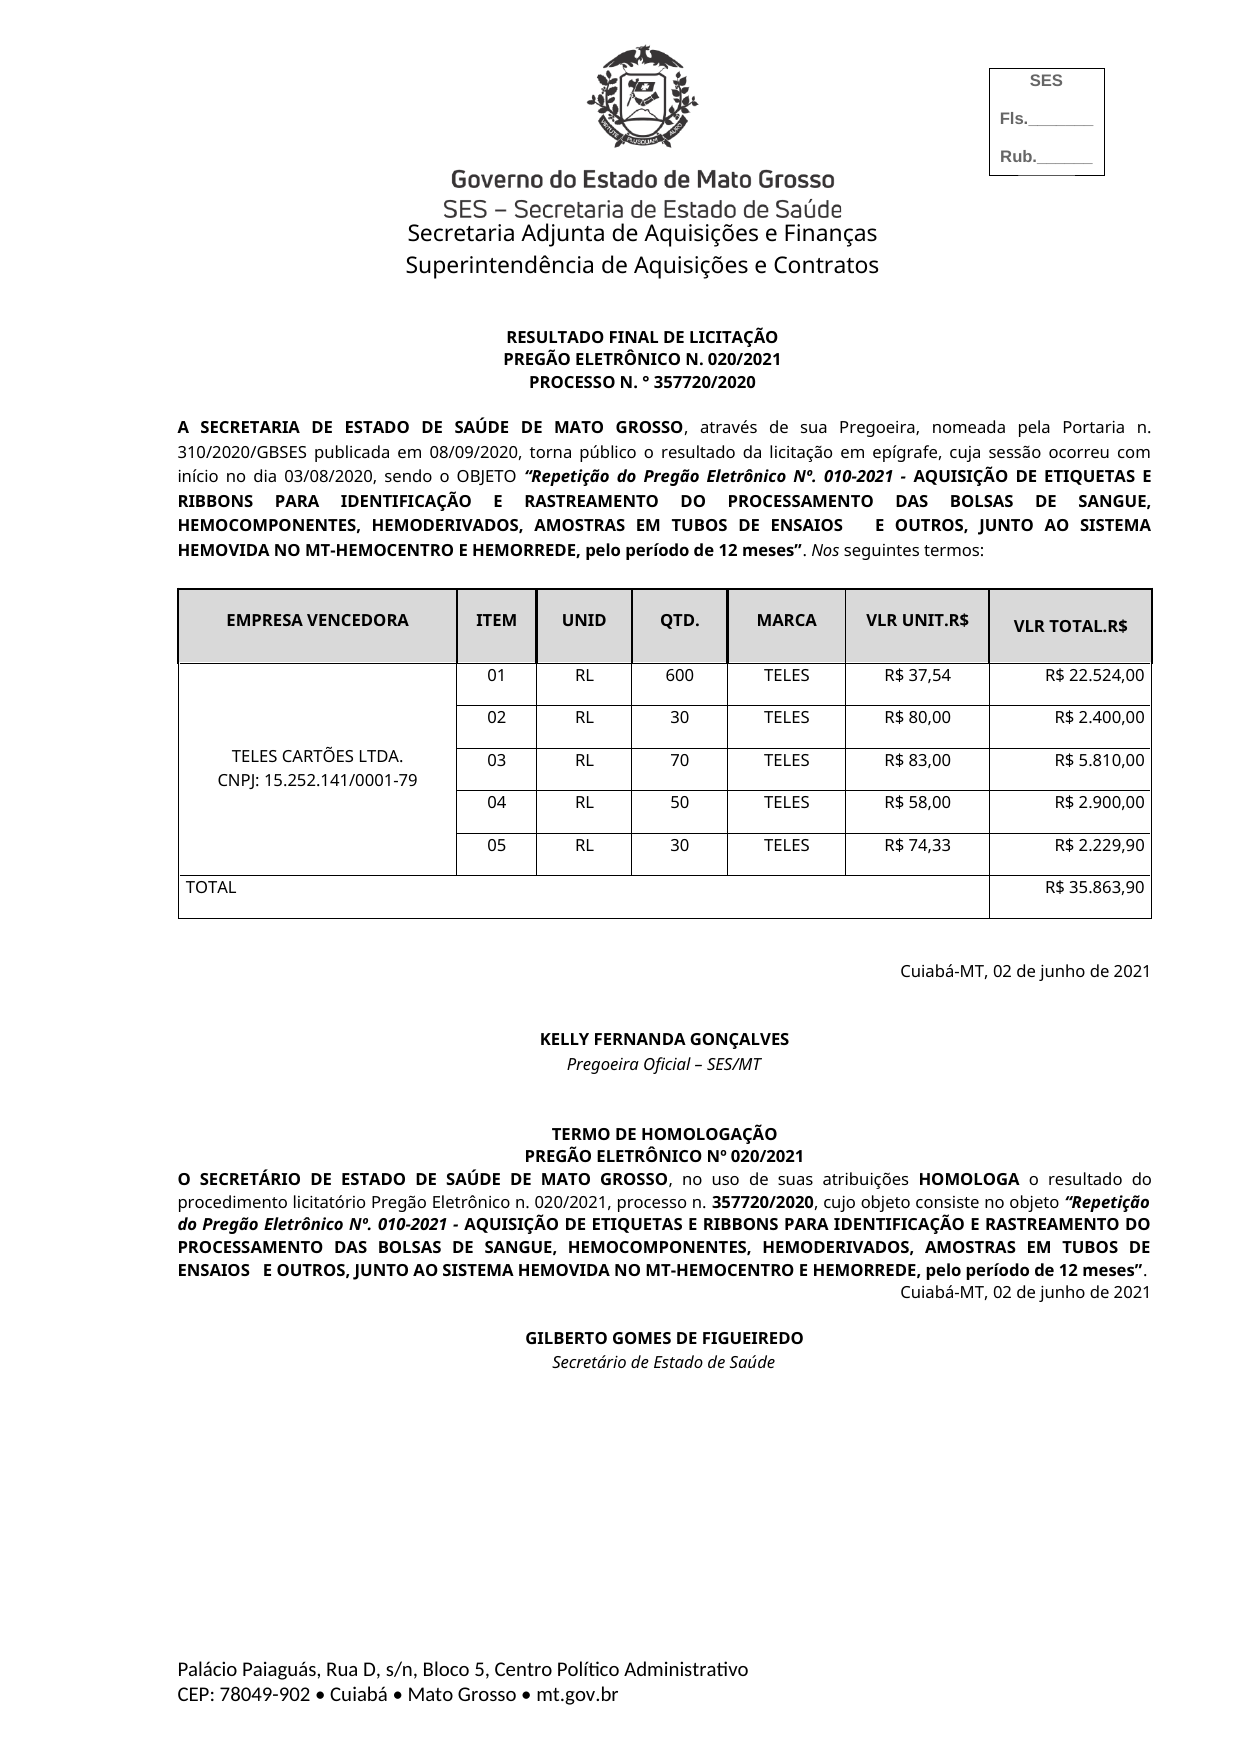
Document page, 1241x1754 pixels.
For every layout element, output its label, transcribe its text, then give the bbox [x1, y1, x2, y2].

table_cell R$ 74,33 [846, 834, 989, 875]
table_header VLR UNIT.R$ [846, 590, 988, 662]
text PROCESSO N. ° 357720/2020 [177, 371, 1107, 393]
table_cell R$ 2.400,00 [990, 705, 1151, 747]
table_cell R$ 22.524,00 [990, 663, 1151, 705]
table_header MARCA [729, 590, 845, 662]
table_cell 70 [632, 749, 727, 790]
text A SECRETARIA DE ESTADO DE SAÚDE DE MATO GROSSO, através de sua Pregoeira, nomeada pela Portaria n. 310/2020/GBSES publicada em 08/09/2020, torna público o resultado da licitação em epígrafe, cuja sessão ocorreu com início no dia 03/08/2020, sendo o OBJETO “Repetição do Pregão Eletrônico Nº. 010-2021 - AQUISIÇÃO DE ETIQUETAS E RIBBONS PARA IDENTIFICAÇÃO E RASTREAMENTO DO PROCESSAMENTO DAS BOLSAS DE SANGUE, HEMOCOMPONENTES, HEMODERIVADOS, AMOSTRAS EM TUBOS DE ENSAIOS E OUTROS, JUNTO AO SISTEMA HEMOVIDA NO MT-HEMOCENTRO E HEMORREDE, pelo período de 12 meses”. Nos seguintes termos: [177, 416, 1152, 561]
text Secretário de Estado de Saúde [177, 1351, 1152, 1374]
table_cell TELES [728, 706, 845, 747]
table_cell TELES [728, 749, 845, 790]
text KELLY FERNANDA GONÇALVES [177, 1028, 1152, 1051]
table_cell 50 [632, 791, 727, 832]
table_cell R$ 35.863,90 [990, 875, 1151, 917]
table_cell 04 [457, 791, 536, 832]
table_cell R$ 80,00 [846, 706, 989, 747]
table_cell TELES [728, 834, 845, 875]
table_cell R$ 2.229,90 [990, 833, 1151, 875]
table_cell 03 [457, 749, 536, 790]
table_cell R$ 58,00 [846, 791, 989, 832]
picture [443, 44, 842, 218]
table_cell R$ 37,54 [846, 664, 989, 705]
table_cell 02 [457, 706, 536, 747]
text GILBERTO GOMES DE FIGUEIREDO [177, 1327, 1152, 1349]
table_header UNID [538, 590, 631, 662]
text Cuiabá-MT, 02 de junho de 2021 [177, 1281, 1152, 1304]
table_cell 600 [632, 664, 727, 705]
text PREGÃO ELETRÔNICO N. 020/2021 [177, 348, 1107, 371]
table_cell TOTAL [179, 876, 989, 917]
table_cell R$ 5.810,00 [990, 748, 1151, 790]
text PREGÃO ELETRÔNICO Nº 020/2021 [177, 1145, 1152, 1168]
table_cell TELES CARTÕES LTDA. CNPJ: 15.252.141/0001-79 [179, 664, 456, 875]
table_cell 30 [632, 834, 727, 875]
table_cell RL [537, 834, 631, 875]
text Cuiabá-MT, 02 de junho de 2021 [177, 960, 1152, 982]
table_cell RL [537, 749, 631, 790]
table_header ITEM [458, 590, 535, 662]
table_header EMPRESA VENCEDORA [179, 590, 456, 662]
table_cell RL [537, 791, 631, 832]
table_cell R$ 2.900,00 [990, 790, 1151, 832]
table_cell R$ 83,00 [846, 749, 989, 790]
table_header QTD. [633, 590, 726, 662]
table_cell RL [537, 664, 631, 705]
table_header VLR TOTAL.R$ [990, 590, 1151, 662]
table_cell 01 [457, 664, 536, 705]
table_cell TELES [728, 664, 845, 705]
text Pregoeira Oficial – SES/MT [177, 1052, 1152, 1075]
text TERMO DE HOMOLOGAÇÃO [177, 1122, 1152, 1145]
table_cell RL [537, 706, 631, 747]
text RESULTADO FINAL DE LICITAÇÃO [177, 325, 1107, 348]
table_cell TELES [728, 791, 845, 832]
text O SECRETÁRIO DE ESTADO DE SAÚDE DE MATO GROSSO, no uso de suas atribuições HOMOLOGA o resultado do procedimento licitatório Pregão Eletrônico n. 020/2021, processo n. 357720/2020, cujo objeto consiste no objeto “Repetição do Pregão Eletrônico Nº. 010-2021 - AQUISIÇÃO DE ETIQUETAS E RIBBONS PARA IDENTIFICAÇÃO E RASTREAMENTO DO PROCESSAMENTO DAS BOLSAS DE SANGUE, HEMOCOMPONENTES, HEMODERIVADOS, AMOSTRAS EM TUBOS DE ENSAIOS E OUTROS, JUNTO AO SISTEMA HEMOVIDA NO MT-HEMOCENTRO E HEMORREDE, pelo período de 12 meses”. [177, 1168, 1152, 1281]
table_cell 05 [457, 834, 536, 875]
table_cell 30 [632, 706, 727, 747]
